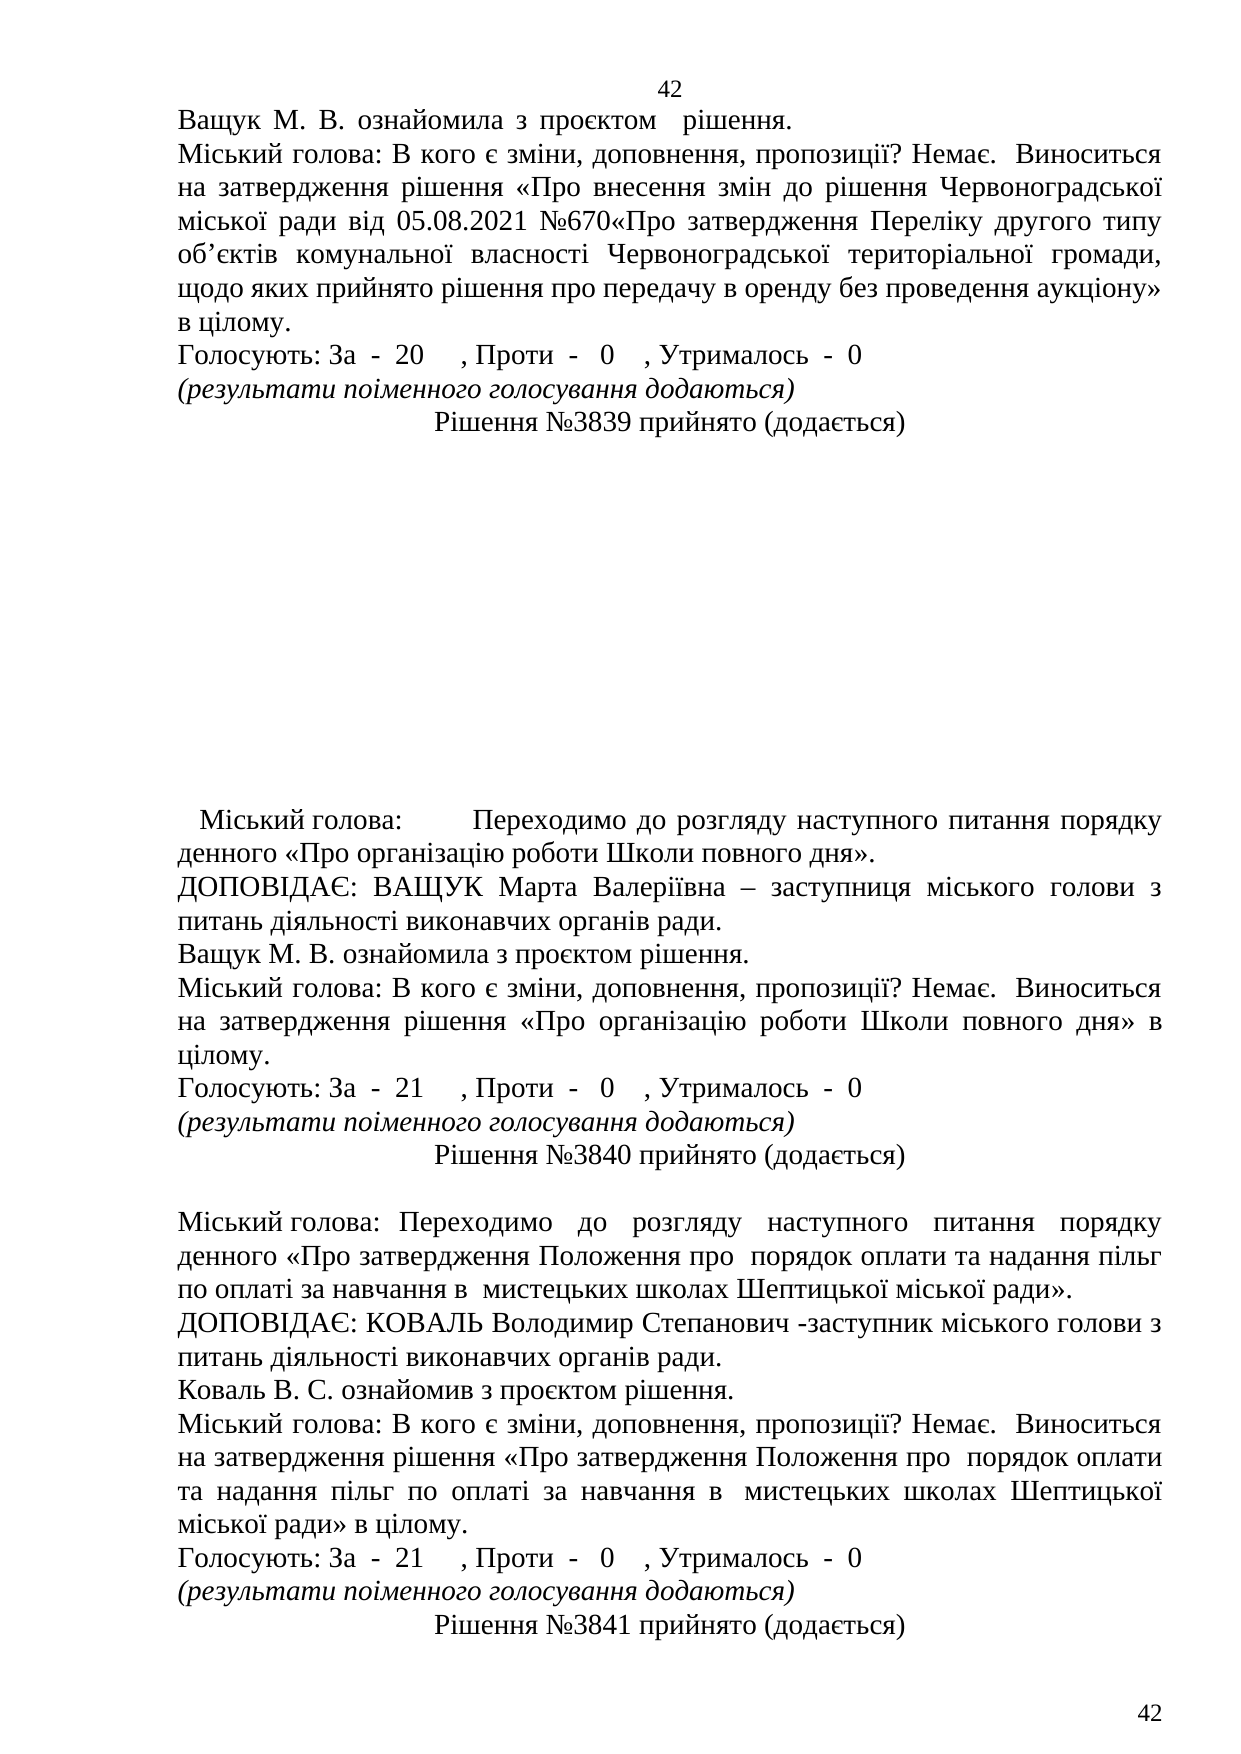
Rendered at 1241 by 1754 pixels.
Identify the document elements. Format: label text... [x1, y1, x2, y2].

text Голосують: За - 21 , Проти - 0 , Утрималось - 0 [177, 1070, 1165, 1104]
text Міський голова: В кого є зміни, доповнення, пропозиції? Немає. Виноситься на затвердження рішення «Про затвердження Положення про порядок оплати та надання пільг по оплаті за навчання в мистецьких школах Шептицької міської ради» в цілому. [177, 1406, 1162, 1540]
text ДОПОВІДАЄ: КОВАЛЬ Володимир Степанович -заступник міського голови з питань діяльності виконавчих органів ради. [177, 1305, 1162, 1372]
text Міський голова: В кого є зміни, доповнення, пропозиції? Немає. Виноситься на затвердження рішення «Про організацію роботи Школи повного дня» в цілому. [177, 970, 1162, 1070]
text ДОПОВІДАЄ: ВАЩУК Марта Валеріївна – заступниця міського голови з питань діяльності виконавчих органів ради. [177, 869, 1162, 936]
text Ващук М. В. ознайомила з проєктом рішення. [177, 102, 1162, 136]
text Голосують: За - 21 , Проти - 0 , Утрималось - 0 [177, 1540, 1165, 1573]
text Ващук М. В. ознайомила з проєктом рішення. [177, 936, 1162, 970]
text Міський голова: В кого є зміни, доповнення, пропозиції? Немає. Виноситься на затвердження рішення «Про внесення змін до рішення Червоноградської міської ради від 05.08.2021 №670«Про затвердження Переліку другого типу об’єктів комунальної власності Червоноградської територіальної громади, щодо яких прийнято рішення про передачу в оренду без проведення аукціону» в цілому. [177, 136, 1162, 337]
text (результати поіменного голосування додаються) [177, 371, 1162, 404]
text Міський голова: Переходимо до розгляду наступного питання порядку денного «Про затвердження Положення про порядок оплати та надання пільг по оплаті за навчання в мистецьких школах Шептицької міської ради». [177, 1204, 1162, 1305]
text Коваль В. С. ознайомив з проєктом рішення. [177, 1372, 1162, 1406]
text (результати поіменного голосування додаються) [177, 1573, 1162, 1607]
text Рішення №3840 прийнято (додається) [177, 1137, 1162, 1171]
text (результати поіменного голосування додаються) [177, 1104, 1162, 1137]
text Міський голова: Переходимо до розгляду наступного питання порядку денного «Про організацію роботи Школи повного дня». [177, 802, 1162, 869]
text Голосують: За - 20 , Проти - 0 , Утрималось - 0 [177, 337, 1165, 371]
text Рішення №3839 прийнято (додається) [177, 404, 1162, 438]
text Рішення №3841 прийнято (додається) [177, 1607, 1162, 1641]
